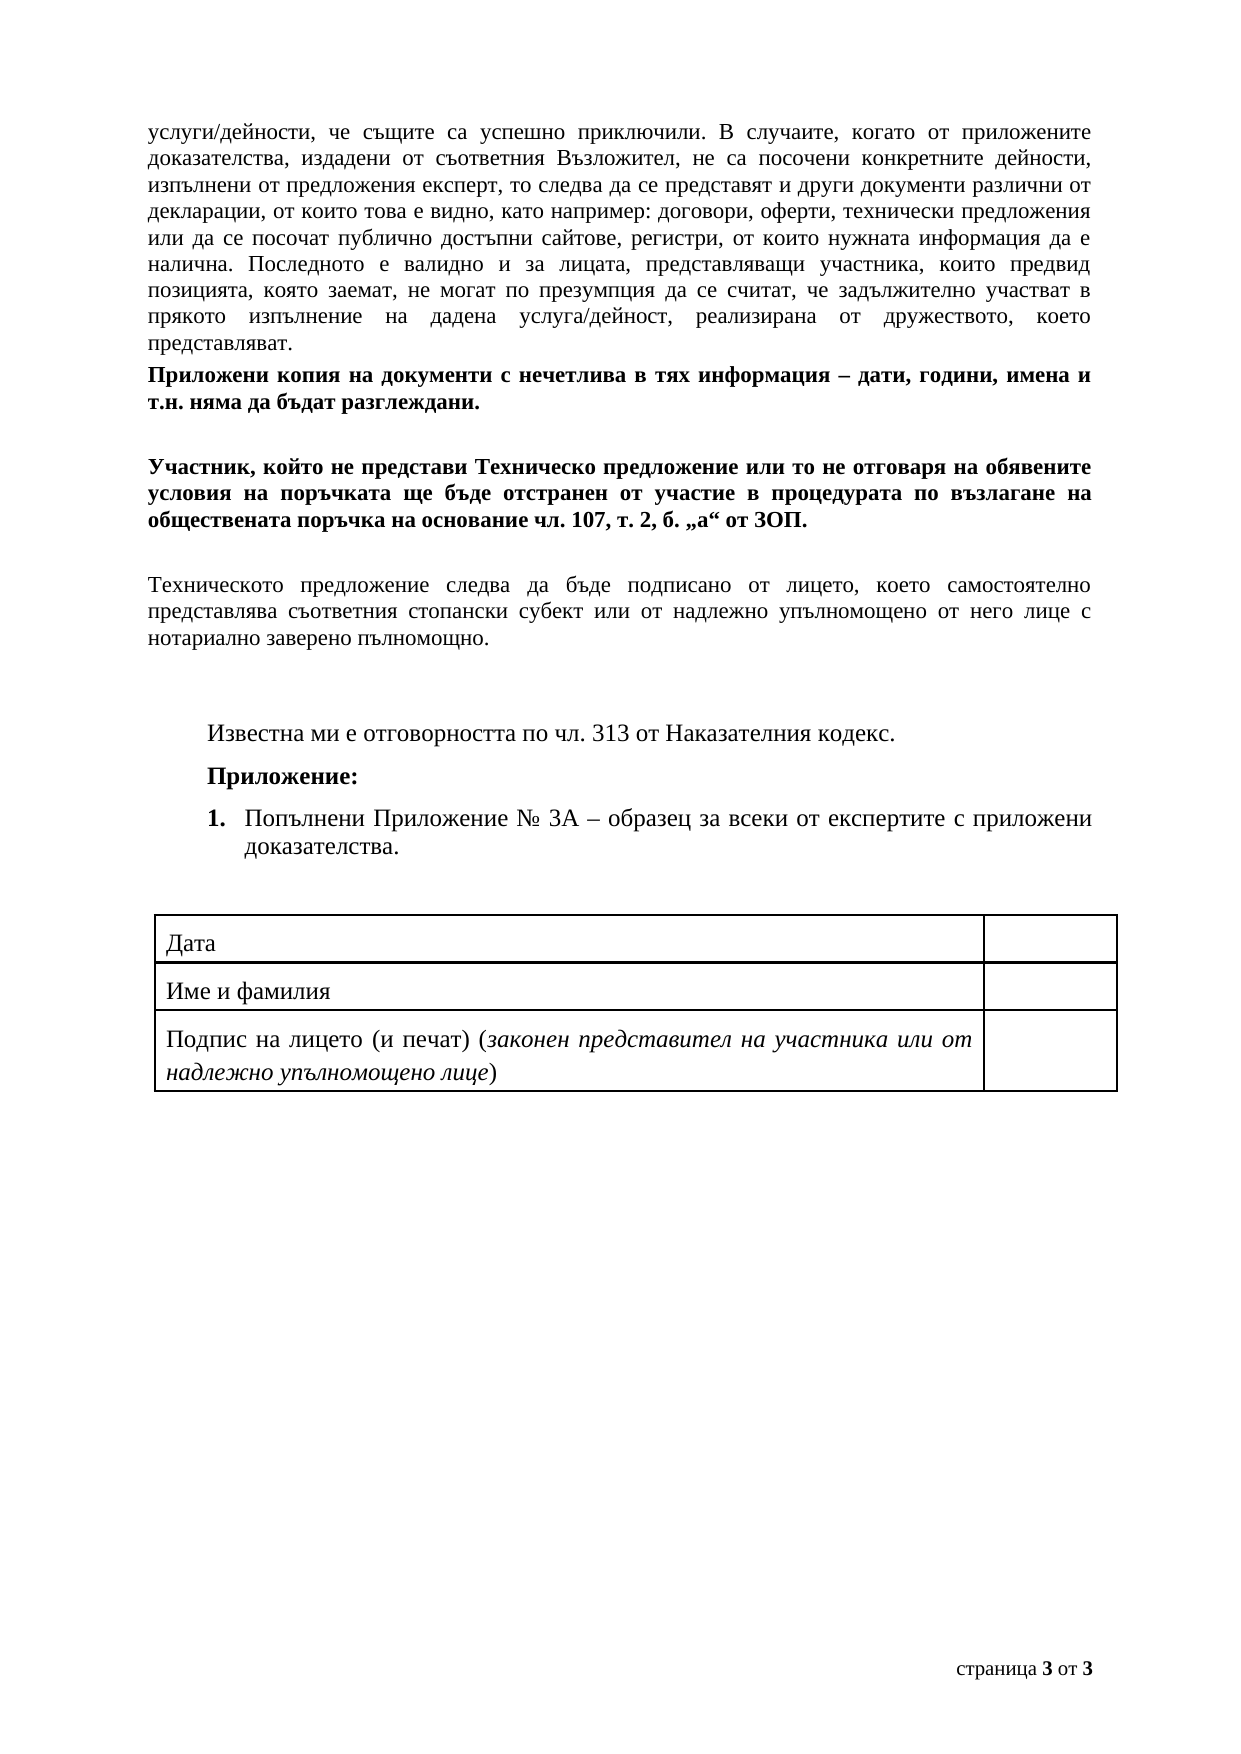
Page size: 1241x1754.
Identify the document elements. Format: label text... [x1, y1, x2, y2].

list Попълнени Приложение № 3А – образец за всеки от експертите с приложени доказателства. [207, 803, 1093, 860]
text Приложение: [148, 761, 1093, 790]
table_cell Подпис на лицето (и печат) (законен представител на участника или от надлежно упълномощено лице) [156, 1011, 983, 1090]
text Приложени копия на документи с нечетлива в тях информация – дати, години, имена и т.н. няма да бъдат разглеждани. [148, 362, 1093, 414]
table_header Дата [156, 916, 983, 961]
table_cell [985, 1011, 1116, 1090]
text Известна ми е отговорността по чл. 313 от Наказателния кодекс. [148, 718, 1093, 747]
text Участник, който не представи Техническо предложение или то не отговаря на обявените условия на поръчката ще бъде отстранен от участие в процедурата по възлагане на обществената поръчка на основание чл. 107, т. 2, б. „а“ от ЗОП. [148, 453, 1093, 532]
text Техническото предложение следва да бъде подписано от лицето, което самостоятелно представлява съответния стопански субект или от надлежно упълномощено от него лице с нотариално заверено пълномощно. [148, 571, 1093, 650]
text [148, 118, 1093, 355]
table_header [985, 916, 1116, 961]
table_cell [985, 964, 1116, 1009]
table_cell Име и фамилия [156, 964, 983, 1009]
